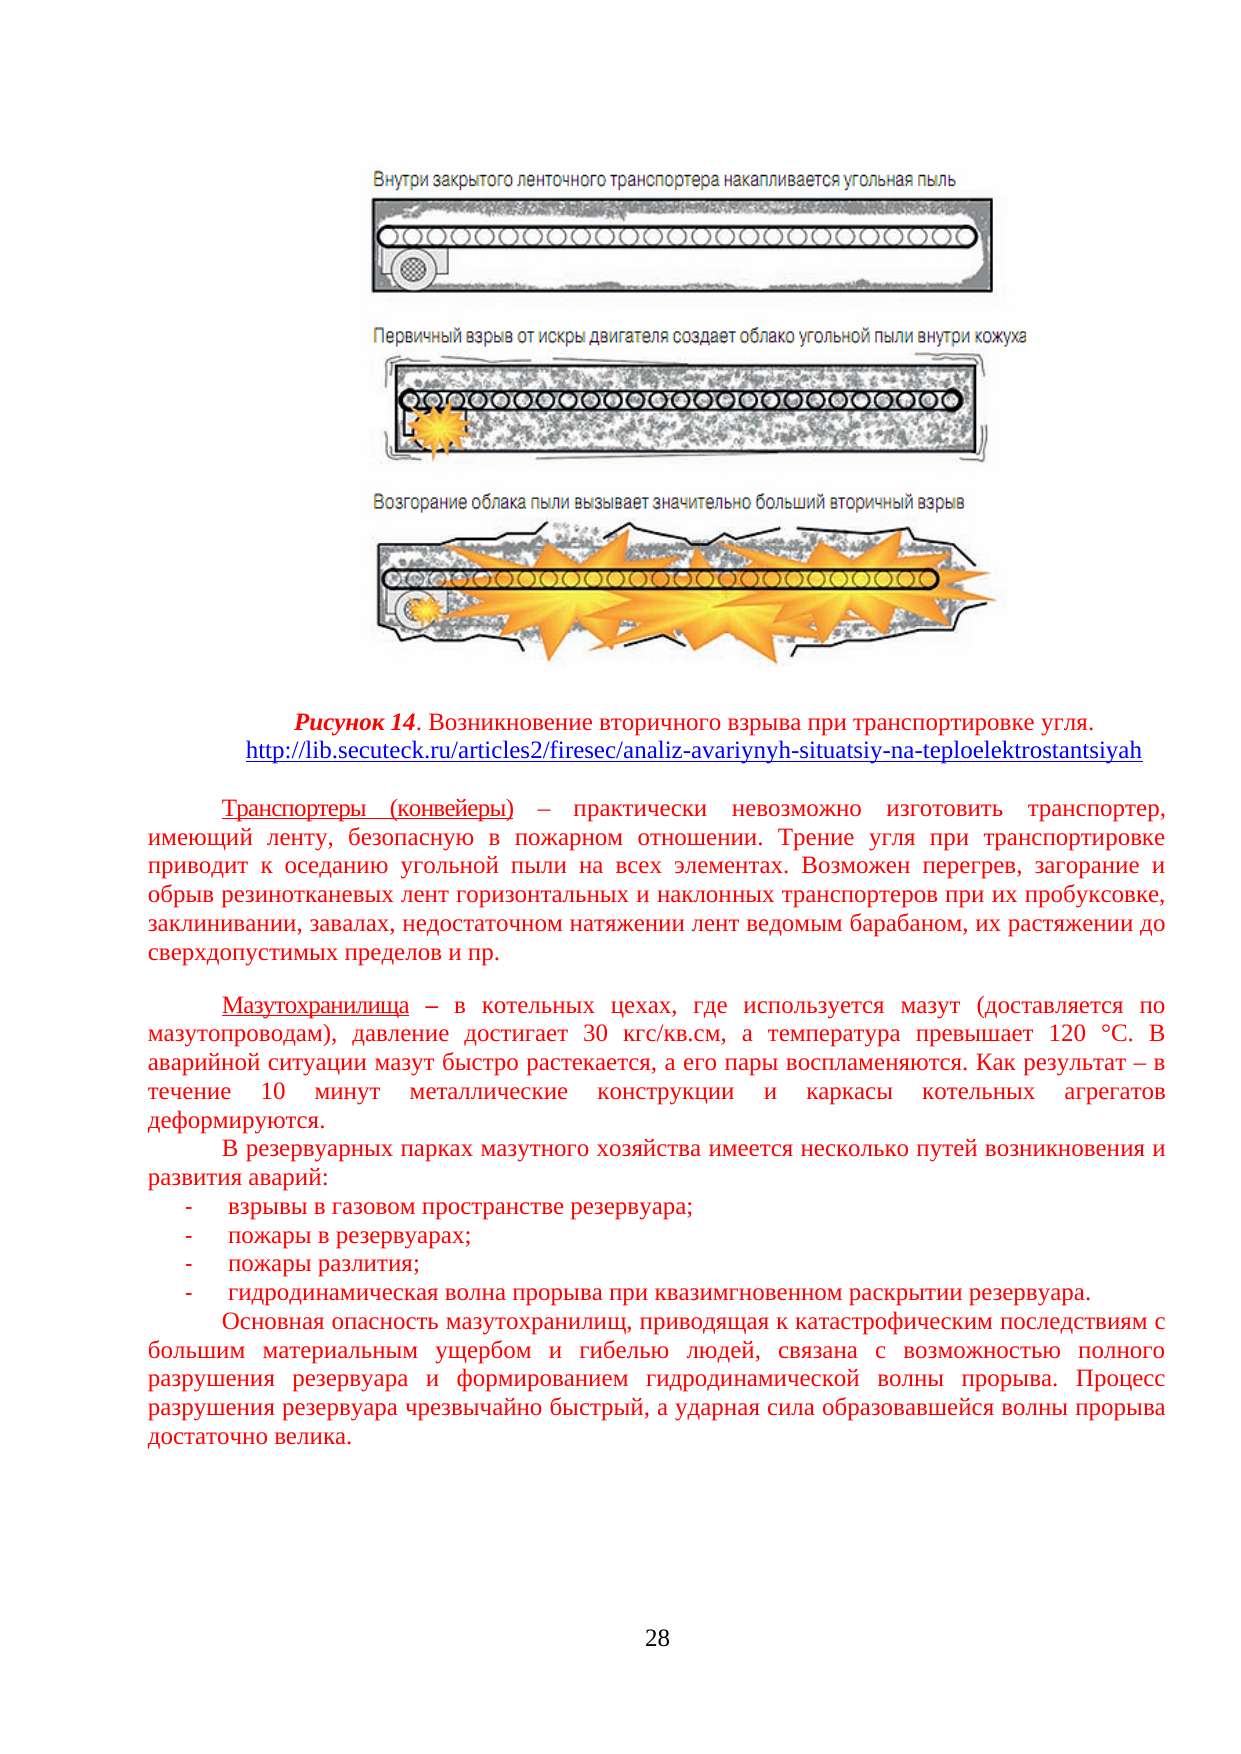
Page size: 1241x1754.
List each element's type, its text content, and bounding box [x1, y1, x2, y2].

list взрывы в газовом пространстве резервуара; [185, 1191, 1167, 1220]
subtitle Мазутохранилища – в котельных цехах, где используется мазут (доставляется по мазутопроводам), давление достигает 30 кгс/кв.см, а температура превышает 120 °С. В аварийной ситуации мазут быстро растекается, а его пары воспламеняются. Как результат – в течение 10 минут металлические конструкции и каркасы котельных агрегатов деформируются. [148, 990, 1167, 1133]
list пожары в резервуарах; [185, 1220, 1167, 1248]
text Основная опасность мазутохранилищ, приводящая к катастрофическим последствиям с большим материальным ущербом и гибелью людей, связана с возможностью полного разрушения резервуара и формированием гидродинамической волны прорыва. Процесс разрушения резервуара чрезвычайно быстрый, а ударная сила образовавшейся волны прорыва достаточно велика. [148, 1306, 1167, 1450]
list гидродинамическая волна прорыва при квазимгновенном раскрытии резервуара. [185, 1277, 1167, 1306]
picture [337, 146, 1051, 679]
text В резервуарных парках мазутного хозяйства имеется несколько путей возникновения и развития аварий: [148, 1133, 1167, 1191]
subtitle Транспортеры (конвейеры) – практически невозможно изготовить транспортер, имеющий ленту, безопасную в пожарном отношении. Трение угля при транспортировке приводит к оседанию угольной пыли на всех элементах. Возможен перегрев, загорание и обрыв резинотканевых лент горизонтальных и наклонных транспортеров при их пробуксовке, заклинивании, завалах, недостаточном натяжении лент ведомым барабаном, их растяжении до сверхдопустимых пределов и пр. [148, 793, 1167, 966]
list Рисунок 14. Возникновение вторичного взрыва при транспортировке угля. http://lib.secuteck.ru/articles2/firesec/analiz-avariynyh-situatsiy-na-teploelektrostantsiyah [222, 707, 1167, 764]
list пожары разлития; [185, 1248, 1167, 1277]
